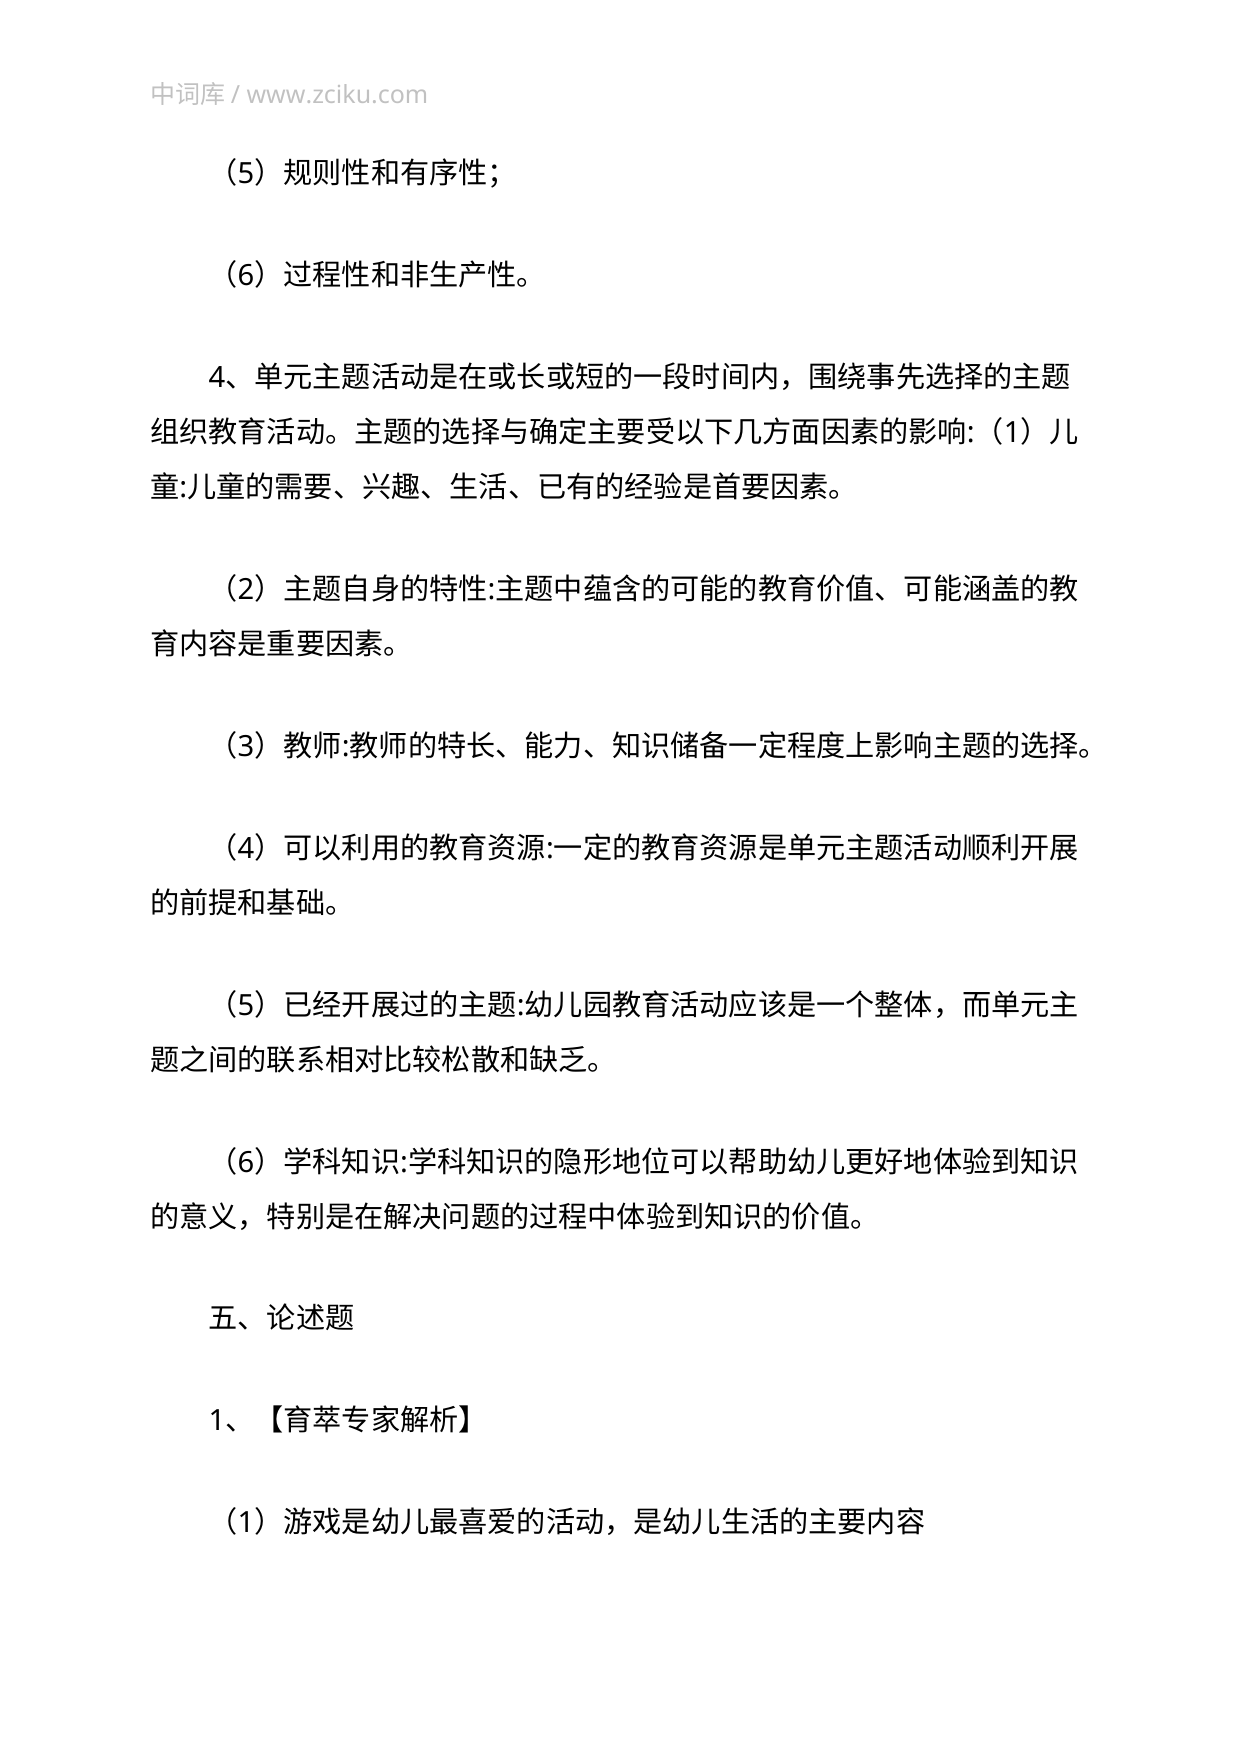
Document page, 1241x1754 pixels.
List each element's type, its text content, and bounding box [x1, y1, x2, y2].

text （5）已经开展过的主题:幼儿园教育活动应该是一个整体，而单元主题之间的联系相对比较松散和缺乏。 [150, 981, 1090, 1079]
text （6）过程性和非生产性。 [150, 252, 1090, 294]
text （6）学科知识:学科知识的隐形地位可以帮助幼儿更好地体验到知识的意义，特别是在解决问题的过程中体验到知识的价值。 [150, 1138, 1090, 1236]
text 1、【育萃专家解析】 [150, 1397, 1090, 1439]
text 4、单元主题活动是在或长或短的一段时间内，围绕事先选择的主题组织教育活动。主题的选择与确定主要受以下几方面因素的影响:（1）儿童:儿童的需要、兴趣、生活、已有的经验是首要因素。 [150, 354, 1090, 506]
text （3）教师:教师的特长、能力、知识储备一定程度上影响主题的选择。 [150, 723, 1090, 765]
text （5）规则性和有序性； [150, 150, 1090, 192]
text （1）游戏是幼儿最喜爱的活动，是幼儿生活的主要内容 [150, 1499, 1090, 1541]
text （2）主题自身的特性:主题中蕴含的可能的教育价值、可能涵盖的教育内容是重要因素。 [150, 566, 1090, 663]
text （4）可以利用的教育资源:一定的教育资源是单元主题活动顺利开展的前提和基础。 [150, 825, 1090, 922]
text 五、论述题 [150, 1295, 1090, 1337]
